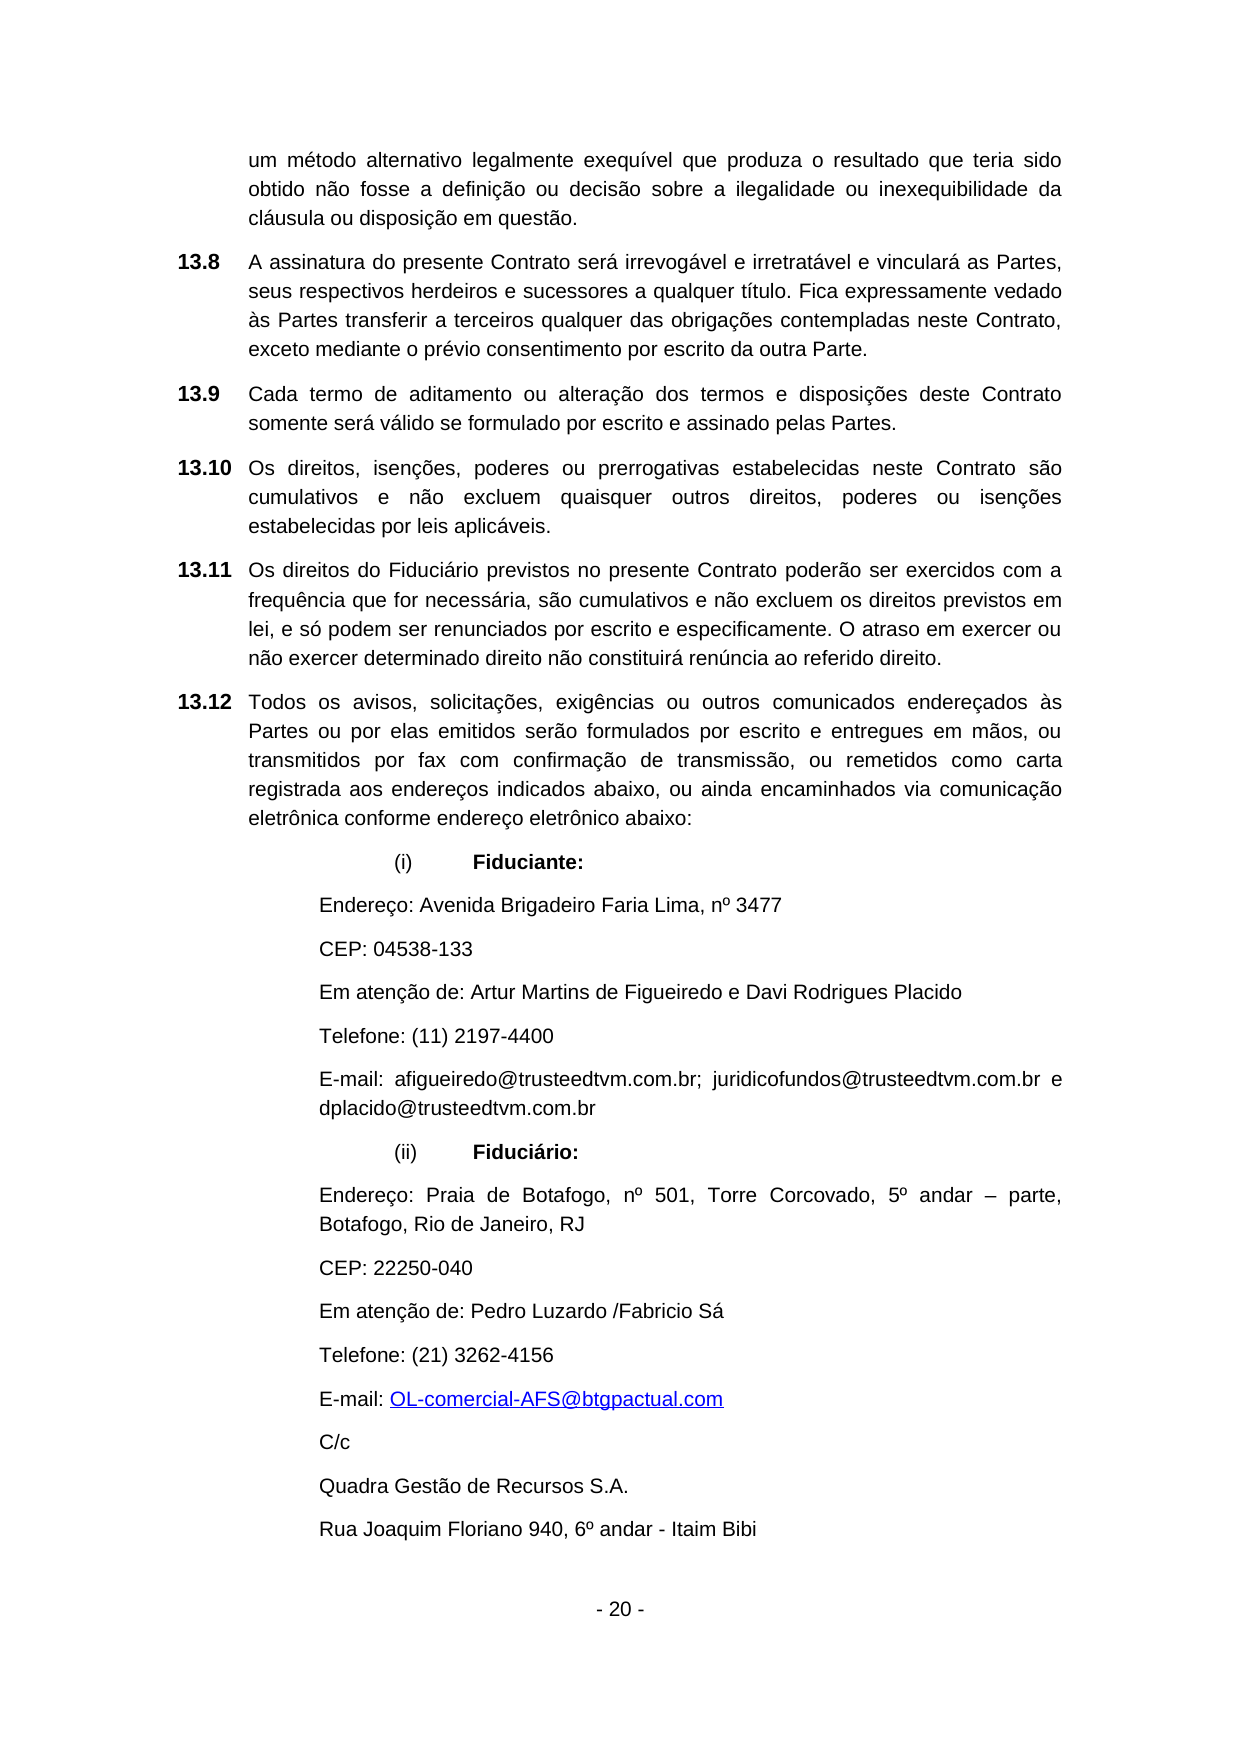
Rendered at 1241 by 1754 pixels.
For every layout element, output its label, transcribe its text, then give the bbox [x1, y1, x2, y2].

list E-mail: OL-comercial-AFS@btgpactual.com [319, 1386, 1063, 1410]
list Telefone: (11) 2197-4400 [319, 1024, 1063, 1048]
text Cada termo de aditamento ou alteração dos termos e disposições deste Contrato somente será válido se formulado por escrito e assinado pelas Partes. [177, 381, 1063, 435]
list Endereço: Praia de Botafogo, nº 501, Torre Corcovado, 5º andar – parte, Botafogo, Rio de Janeiro, RJ [319, 1183, 1063, 1236]
list Rua Joaquim Floriano 940, 6º andar - Itaim Bibi [319, 1517, 1063, 1541]
list Em atenção de: Artur Martins de Figueiredo e Davi Rodrigues Placido [319, 980, 1063, 1004]
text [177, 148, 1063, 229]
text Os direitos, isenções, poderes ou prerrogativas estabelecidas neste Contrato são cumulativos e não excluem quaisquer outros direitos, poderes ou isenções estabelecidas por leis aplicáveis. [177, 454, 1063, 538]
list C/c [319, 1430, 1063, 1454]
list E-mail: afigueiredo@trusteedtvm.com.br; juridicofundos@trusteedtvm.com.br e dplacido@trusteedtvm.com.br [319, 1067, 1063, 1120]
list CEP: 22250-040 [319, 1256, 1063, 1280]
text Os direitos do Fiduciário previstos no presente Contrato poderão ser exercidos com a frequência que for necessária, são cumulativos e não excluem os direitos previstos em lei, e só podem ser renunciados por escrito e especificamente. O atraso em exercer ou não exercer determinado direito não constituirá renúncia ao referido direito. [177, 557, 1063, 669]
text A assinatura do presente Contrato será irrevogável e irretratável e vinculará as Partes, seus respectivos herdeiros e sucessores a qualquer título. Fica expressamente vedado às Partes transferir a terceiros qualquer das obrigações contempladas neste Contrato, exceto mediante o prévio consentimento por escrito da outra Parte. [177, 249, 1063, 361]
list Telefone: (21) 3262-4156 [319, 1343, 1063, 1367]
text Fiduciário: [319, 1140, 1063, 1164]
list CEP: 04538-133 [319, 937, 1063, 961]
text Todos os avisos, solicitações, exigências ou outros comunicados endereçados às Partes ou por elas emitidos serão formulados por escrito e entregues em mãos, ou transmitidos por fax com confirmação de transmissão, ou remetidos como carta registrada aos endereços indicados abaixo, ou ainda encaminhados via comunicação eletrônica conforme endereço eletrônico abaixo: [177, 689, 1063, 830]
list Endereço: Avenida Brigadeiro Faria Lima, nº 3477 [319, 893, 1063, 917]
list Quadra Gestão de Recursos S.A. [319, 1473, 1063, 1497]
text Fiduciante: [319, 849, 1063, 873]
list Em atenção de: Pedro Luzardo /Fabricio Sá [319, 1299, 1063, 1323]
